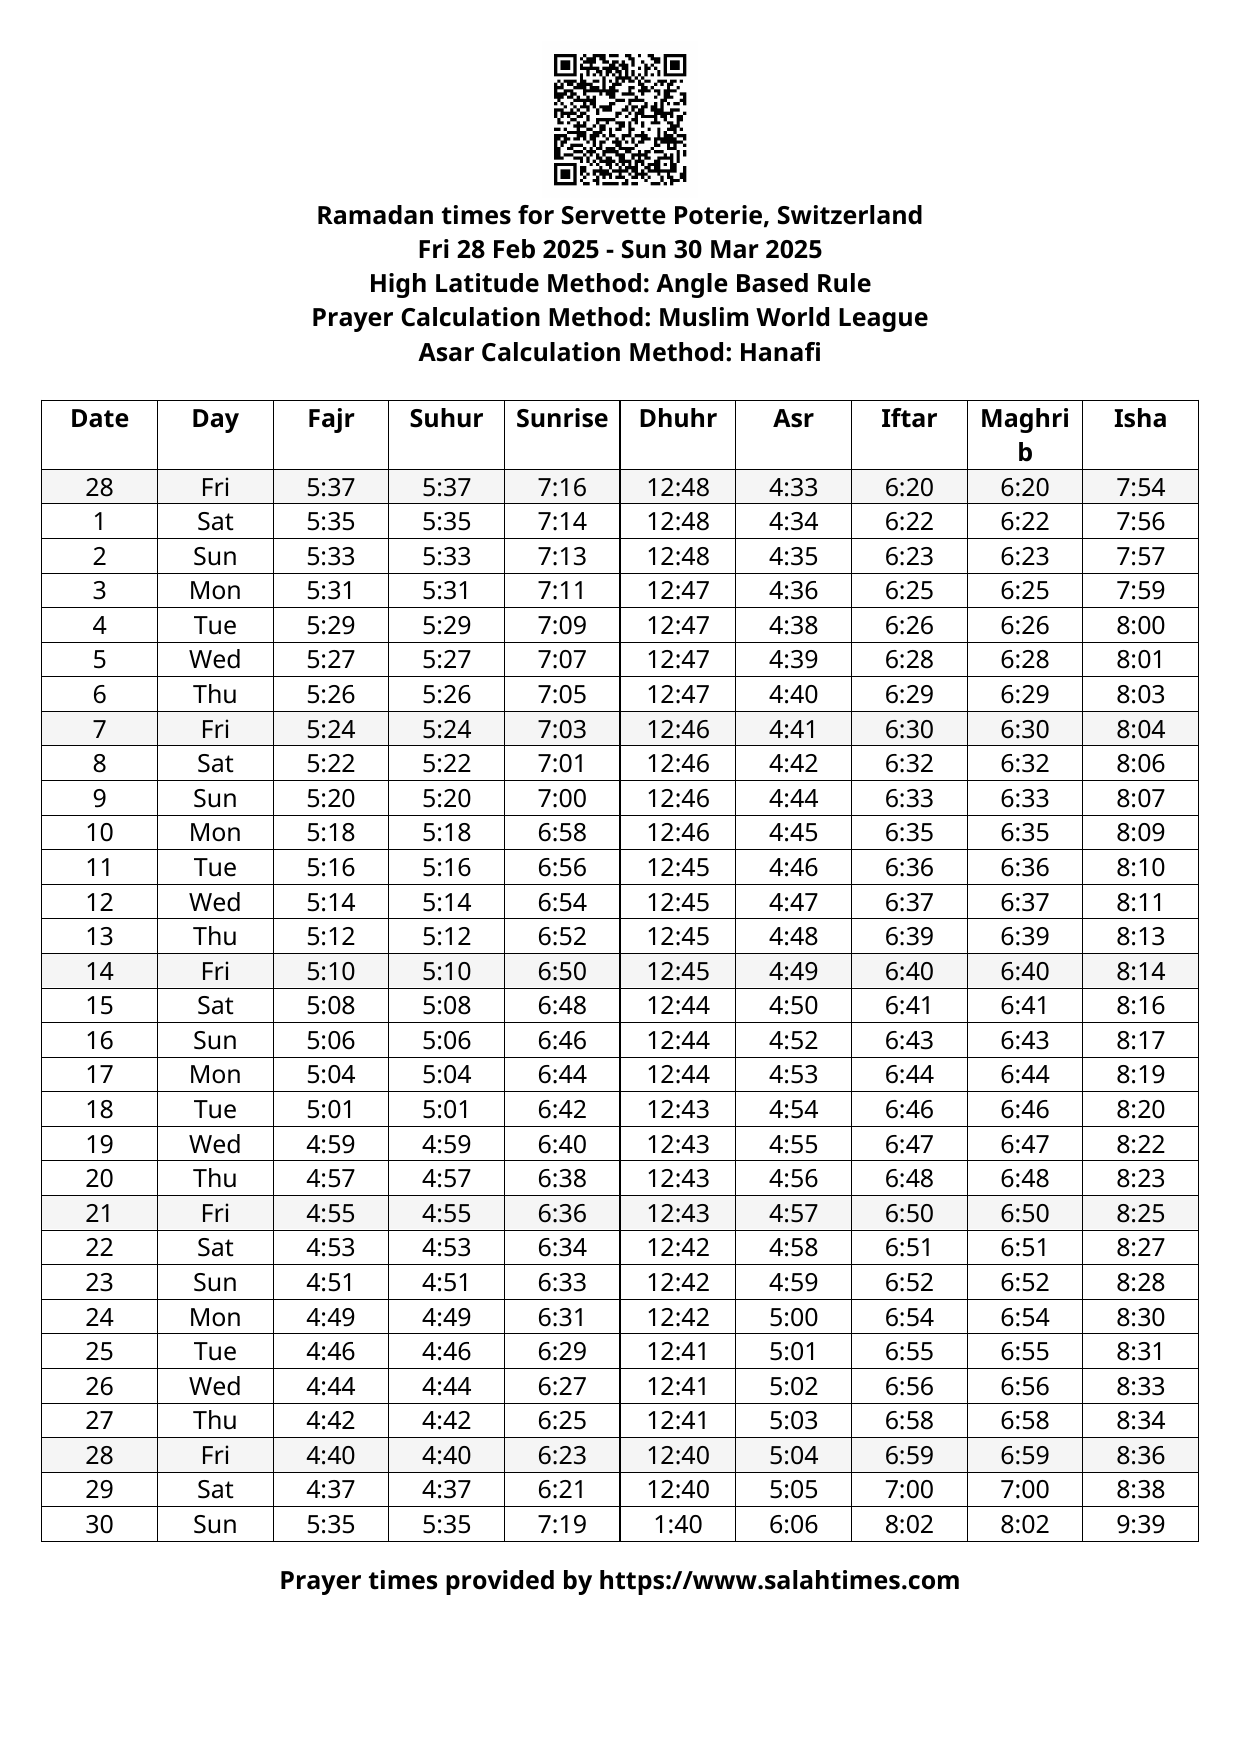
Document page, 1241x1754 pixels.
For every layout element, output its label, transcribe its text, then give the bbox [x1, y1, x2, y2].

table_cell Tue [158, 608, 273, 642]
table_cell 6:29 [852, 677, 967, 711]
table_header Day [158, 401, 273, 469]
table_cell 6:37 [968, 885, 1082, 918]
table_cell 19 [42, 1127, 157, 1160]
table_cell 6:58 [968, 1404, 1082, 1437]
table_cell 4:55 [389, 1196, 504, 1229]
table_cell 4:57 [389, 1161, 504, 1195]
table_cell 7:00 [968, 1473, 1082, 1506]
table_cell 7:09 [505, 608, 619, 642]
table_cell Sun [158, 1507, 273, 1541]
table_cell 12:44 [621, 989, 735, 1022]
table_cell 5:26 [389, 677, 504, 711]
table_cell 20 [42, 1161, 157, 1195]
table_cell 5:12 [274, 919, 388, 953]
table_cell Sun [158, 1265, 273, 1299]
picture [542, 41, 699, 198]
table_cell 6:32 [852, 746, 967, 780]
text Asar Calculation Method: Hanafi [42, 334, 1198, 368]
table_cell 4:58 [736, 1231, 851, 1264]
table_cell 6:30 [852, 712, 967, 745]
table_cell 7:57 [1083, 539, 1198, 572]
table_cell 7:05 [505, 677, 619, 711]
table_cell 6:33 [968, 781, 1082, 814]
table_cell 6:52 [968, 1265, 1082, 1299]
table_cell 5:00 [736, 1300, 851, 1333]
table_cell 8:13 [1083, 919, 1198, 953]
table_cell 12:45 [621, 885, 735, 918]
table_cell 6:39 [852, 919, 967, 953]
table_cell Fri [158, 1438, 273, 1472]
table_cell 5:20 [274, 781, 388, 814]
table_cell 8:06 [1083, 746, 1198, 780]
table_cell 7:56 [1083, 504, 1198, 538]
table_cell 7:11 [505, 574, 619, 607]
table_cell 5:01 [389, 1092, 504, 1126]
table_cell 12:45 [621, 919, 735, 953]
table_cell 8:31 [1083, 1334, 1198, 1368]
text Prayer times provided by https://www.salahtimes.com [42, 1563, 1198, 1597]
table_cell 12:45 [621, 850, 735, 884]
table_cell 6:51 [968, 1231, 1082, 1264]
table_cell 4:45 [736, 816, 851, 849]
table_cell 6:23 [968, 539, 1082, 572]
table_cell 6:47 [968, 1127, 1082, 1160]
table_cell 6:40 [505, 1127, 619, 1160]
table_cell 8:09 [1083, 816, 1198, 849]
table_cell Wed [158, 885, 273, 918]
table_cell 6:58 [505, 816, 619, 849]
table_cell 4:46 [274, 1334, 388, 1368]
table_cell 6 [42, 677, 157, 711]
table_cell 6:25 [505, 1404, 619, 1437]
table_cell Wed [158, 1127, 273, 1160]
table_cell 4:36 [736, 574, 851, 607]
table_cell 3 [42, 574, 157, 607]
table_cell 17 [42, 1058, 157, 1091]
table_cell 6:31 [505, 1300, 619, 1333]
table_cell 4:59 [389, 1127, 504, 1160]
table_cell 6:48 [505, 989, 619, 1022]
table_cell 5:27 [274, 643, 388, 676]
table_cell 5:29 [389, 608, 504, 642]
text High Latitude Method: Angle Based Rule [42, 266, 1198, 300]
table_cell 8:02 [852, 1507, 967, 1541]
table_cell 30 [42, 1507, 157, 1541]
table_cell 21 [42, 1196, 157, 1229]
table_cell 7:00 [852, 1473, 967, 1506]
table_cell 6:48 [968, 1161, 1082, 1195]
table_cell 5:35 [389, 1507, 504, 1541]
table_cell 7:59 [1083, 574, 1198, 607]
table_cell 12:40 [621, 1473, 735, 1506]
table_cell 5:33 [274, 539, 388, 572]
table_cell 5:04 [274, 1058, 388, 1091]
table_cell 12:45 [621, 954, 735, 987]
table_cell 6:42 [505, 1092, 619, 1126]
table_cell 25 [42, 1334, 157, 1368]
table_cell 6:55 [852, 1334, 967, 1368]
table_cell 6:28 [852, 643, 967, 676]
table_cell 4:39 [736, 643, 851, 676]
table_cell 7:13 [505, 539, 619, 572]
table_cell 8:19 [1083, 1058, 1198, 1091]
table_cell 12:47 [621, 677, 735, 711]
table_cell 6:43 [968, 1023, 1082, 1057]
table_cell 6:23 [505, 1438, 619, 1472]
table_cell 4:51 [274, 1265, 388, 1299]
table_header Suhur [389, 401, 504, 469]
table_cell 4:53 [736, 1058, 851, 1091]
table_cell 5:24 [389, 712, 504, 745]
table_cell 4:44 [389, 1369, 504, 1402]
table_cell 5:02 [736, 1369, 851, 1402]
table_cell 6:20 [968, 470, 1082, 503]
table_cell 8:04 [1083, 712, 1198, 745]
table_cell Sat [158, 504, 273, 538]
table_cell 5:18 [389, 816, 504, 849]
table_cell 4:35 [736, 539, 851, 572]
table_cell 5:20 [389, 781, 504, 814]
table_cell 6:44 [968, 1058, 1082, 1091]
table_cell 6:28 [968, 643, 1082, 676]
table_cell 4:40 [389, 1438, 504, 1472]
table_cell 7:00 [505, 781, 619, 814]
table_cell 6:54 [852, 1300, 967, 1333]
table_cell 12:48 [621, 539, 735, 572]
table_cell 6:51 [852, 1231, 967, 1264]
table_cell 5:35 [389, 504, 504, 538]
table_cell 5:37 [274, 470, 388, 503]
table_cell 12 [42, 885, 157, 918]
table_cell 6:38 [505, 1161, 619, 1195]
table_cell 5:18 [274, 816, 388, 849]
table_cell 7:14 [505, 504, 619, 538]
table_cell 5:12 [389, 919, 504, 953]
table_cell 4:56 [736, 1161, 851, 1195]
table_cell 6:54 [968, 1300, 1082, 1333]
table_cell Fri [158, 1196, 273, 1229]
table_cell 6:41 [852, 989, 967, 1022]
table_header Asr [736, 401, 851, 469]
table_cell 6:41 [968, 989, 1082, 1022]
table_cell 7 [42, 712, 157, 745]
table_cell 6:48 [852, 1161, 967, 1195]
table_cell 12:43 [621, 1092, 735, 1126]
table_cell 12:44 [621, 1058, 735, 1091]
table_cell 5:31 [274, 574, 388, 607]
table_cell 26 [42, 1369, 157, 1402]
table_cell 7:19 [505, 1507, 619, 1541]
table_cell 6:35 [852, 816, 967, 849]
table_cell 4:49 [274, 1300, 388, 1333]
table_cell 4:53 [389, 1231, 504, 1264]
table_cell Fri [158, 470, 273, 503]
table_cell 6:35 [968, 816, 1082, 849]
table_cell 12:44 [621, 1023, 735, 1057]
table_cell 6:47 [852, 1127, 967, 1160]
table_cell 5:04 [389, 1058, 504, 1091]
table_header Dhuhr [621, 401, 735, 469]
table_cell 8:00 [1083, 608, 1198, 642]
table_cell 6:29 [505, 1334, 619, 1368]
table_cell 5:01 [736, 1334, 851, 1368]
table_cell 5:06 [389, 1023, 504, 1057]
table_cell 4:44 [274, 1369, 388, 1402]
table_cell 28 [42, 1438, 157, 1472]
table_cell 10 [42, 816, 157, 849]
table_cell 13 [42, 919, 157, 953]
table_cell 12:43 [621, 1127, 735, 1160]
text Fri 28 Feb 2025 - Sun 30 Mar 2025 [42, 232, 1198, 266]
table_cell Mon [158, 1300, 273, 1333]
table_cell 23 [42, 1265, 157, 1299]
table_cell Sat [158, 1473, 273, 1506]
table_cell 5:22 [274, 746, 388, 780]
table_cell 24 [42, 1300, 157, 1333]
table_cell 6:46 [505, 1023, 619, 1057]
table_cell 6:46 [968, 1092, 1082, 1126]
table_cell 5:04 [736, 1438, 851, 1472]
table_cell 27 [42, 1404, 157, 1437]
table_cell 4:57 [274, 1161, 388, 1195]
table_cell 4:40 [274, 1438, 388, 1472]
table_cell Fri [158, 712, 273, 745]
table_cell 12:46 [621, 746, 735, 780]
table_cell 6:39 [968, 919, 1082, 953]
table_cell Tue [158, 850, 273, 884]
table_cell 8:28 [1083, 1265, 1198, 1299]
table_cell Thu [158, 919, 273, 953]
table_cell 9 [42, 781, 157, 814]
table_cell 7:03 [505, 712, 619, 745]
table_cell 4:33 [736, 470, 851, 503]
table_cell 5:10 [274, 954, 388, 987]
table_cell 4:50 [736, 989, 851, 1022]
table_cell 6:46 [852, 1092, 967, 1126]
table_cell 4:34 [736, 504, 851, 538]
table_cell 6:55 [968, 1334, 1082, 1368]
table_cell 4:46 [389, 1334, 504, 1368]
table_header Fajr [274, 401, 388, 469]
table_cell 9:39 [1083, 1507, 1198, 1541]
table_cell 5:26 [274, 677, 388, 711]
table_cell 12:47 [621, 574, 735, 607]
table_cell Sat [158, 746, 273, 780]
table_cell 4:42 [736, 746, 851, 780]
table_header Sunrise [505, 401, 619, 469]
table_cell Wed [158, 643, 273, 676]
table_cell 4:46 [736, 850, 851, 884]
table_cell 5:08 [274, 989, 388, 1022]
table_cell 6:29 [968, 677, 1082, 711]
table_cell 29 [42, 1473, 157, 1506]
table_cell 4:57 [736, 1196, 851, 1229]
table_cell 5:10 [389, 954, 504, 987]
table_cell 12:40 [621, 1438, 735, 1472]
table_cell 5:06 [274, 1023, 388, 1057]
table_cell Tue [158, 1334, 273, 1368]
table_cell 28 [42, 470, 157, 503]
table_cell 6:25 [968, 574, 1082, 607]
table_cell 6:44 [852, 1058, 967, 1091]
table_cell 15 [42, 989, 157, 1022]
table_cell 4:40 [736, 677, 851, 711]
table_cell 8:17 [1083, 1023, 1198, 1057]
table_cell 12:46 [621, 712, 735, 745]
table_cell 6:58 [852, 1404, 967, 1437]
table_cell 8:14 [1083, 954, 1198, 987]
table_cell 8:33 [1083, 1369, 1198, 1402]
table_cell 4:42 [274, 1404, 388, 1437]
table_cell 6:50 [505, 954, 619, 987]
table_header Maghrib [968, 401, 1082, 469]
table_cell 2 [42, 539, 157, 572]
table_cell 6:37 [852, 885, 967, 918]
table_cell 22 [42, 1231, 157, 1264]
table_cell 6:23 [852, 539, 967, 572]
table_cell 5:22 [389, 746, 504, 780]
table_cell 12:42 [621, 1300, 735, 1333]
table_cell 4:55 [274, 1196, 388, 1229]
table_cell Mon [158, 574, 273, 607]
table_cell 12:46 [621, 816, 735, 849]
table_cell 8:22 [1083, 1127, 1198, 1160]
table_cell Mon [158, 1058, 273, 1091]
table_cell 6:36 [852, 850, 967, 884]
table_cell 8:27 [1083, 1231, 1198, 1264]
table_cell 6:22 [852, 504, 967, 538]
table_cell 12:41 [621, 1369, 735, 1402]
table_cell 12:48 [621, 470, 735, 503]
table_cell 6:26 [852, 608, 967, 642]
table_cell 4:38 [736, 608, 851, 642]
table_header Date [42, 401, 157, 469]
table_cell 8:20 [1083, 1092, 1198, 1126]
table_cell 8:03 [1083, 677, 1198, 711]
table_cell 6:06 [736, 1507, 851, 1541]
table_cell 5:16 [274, 850, 388, 884]
table_cell 6:20 [852, 470, 967, 503]
table_cell 8:01 [1083, 643, 1198, 676]
table_cell 4:59 [274, 1127, 388, 1160]
table_cell 6:32 [968, 746, 1082, 780]
table_cell 6:22 [968, 504, 1082, 538]
table_cell Sat [158, 989, 273, 1022]
table_cell 4:53 [274, 1231, 388, 1264]
table_cell 6:54 [505, 885, 619, 918]
table_cell 5 [42, 643, 157, 676]
table_cell 6:50 [968, 1196, 1082, 1229]
table_cell 12:43 [621, 1161, 735, 1195]
table_cell 6:56 [852, 1369, 967, 1402]
table_cell 5:24 [274, 712, 388, 745]
table_cell 12:42 [621, 1265, 735, 1299]
table_cell 6:52 [852, 1265, 967, 1299]
table_cell 12:46 [621, 781, 735, 814]
table_cell 8:30 [1083, 1300, 1198, 1333]
table_cell 5:14 [274, 885, 388, 918]
table_cell 5:03 [736, 1404, 851, 1437]
table_cell 5:31 [389, 574, 504, 607]
table_cell Thu [158, 1404, 273, 1437]
table_cell 5:33 [389, 539, 504, 572]
table_cell 7:54 [1083, 470, 1198, 503]
table_cell 1:40 [621, 1507, 735, 1541]
table_cell 5:01 [274, 1092, 388, 1126]
table_cell 6:25 [852, 574, 967, 607]
table_cell 5:35 [274, 1507, 388, 1541]
table_cell 12:42 [621, 1231, 735, 1264]
table_cell 12:47 [621, 643, 735, 676]
table_cell 6:26 [968, 608, 1082, 642]
table_cell 1 [42, 504, 157, 538]
table_cell 4:44 [736, 781, 851, 814]
table_cell 4:59 [736, 1265, 851, 1299]
table_cell 4:49 [389, 1300, 504, 1333]
table_cell 4:47 [736, 885, 851, 918]
table_cell 4:48 [736, 919, 851, 953]
table_cell 6:59 [968, 1438, 1082, 1472]
table_cell 6:33 [505, 1265, 619, 1299]
table_cell 18 [42, 1092, 157, 1126]
table_cell Sun [158, 781, 273, 814]
table_cell 6:40 [852, 954, 967, 987]
table_cell 8:16 [1083, 989, 1198, 1022]
table_cell 6:52 [505, 919, 619, 953]
table_cell Fri [158, 954, 273, 987]
text Prayer Calculation Method: Muslim World League [42, 300, 1198, 334]
table_cell 6:36 [968, 850, 1082, 884]
table_cell Wed [158, 1369, 273, 1402]
table_cell 16 [42, 1023, 157, 1057]
table_cell 8:34 [1083, 1404, 1198, 1437]
table_cell 7:16 [505, 470, 619, 503]
table_cell 4:49 [736, 954, 851, 987]
table_cell 4:55 [736, 1127, 851, 1160]
table_cell 8:11 [1083, 885, 1198, 918]
table_cell 8:07 [1083, 781, 1198, 814]
table_cell 12:48 [621, 504, 735, 538]
table_header Isha [1083, 401, 1198, 469]
table_cell 8:36 [1083, 1438, 1198, 1472]
table_cell 5:08 [389, 989, 504, 1022]
table_header Iftar [852, 401, 967, 469]
table_cell 8:23 [1083, 1161, 1198, 1195]
table_cell 6:30 [968, 712, 1082, 745]
table_cell 6:59 [852, 1438, 967, 1472]
table_cell 4:41 [736, 712, 851, 745]
table_cell 5:37 [389, 470, 504, 503]
table_cell 4:54 [736, 1092, 851, 1126]
table_cell 6:34 [505, 1231, 619, 1264]
table_cell Sun [158, 1023, 273, 1057]
table_cell 12:43 [621, 1196, 735, 1229]
table_cell 8:10 [1083, 850, 1198, 884]
table_cell Thu [158, 677, 273, 711]
table_cell 6:43 [852, 1023, 967, 1057]
table_cell 5:29 [274, 608, 388, 642]
table_cell 11 [42, 850, 157, 884]
table_cell 4:37 [274, 1473, 388, 1506]
table_cell 4:52 [736, 1023, 851, 1057]
table_cell Sun [158, 539, 273, 572]
table_cell 4:51 [389, 1265, 504, 1299]
table_cell Sat [158, 1231, 273, 1264]
table_cell 4 [42, 608, 157, 642]
table_cell 8:38 [1083, 1473, 1198, 1506]
table_cell Mon [158, 816, 273, 849]
table_cell 14 [42, 954, 157, 987]
table_cell 6:50 [852, 1196, 967, 1229]
table_cell 5:35 [274, 504, 388, 538]
table_cell 5:27 [389, 643, 504, 676]
table_cell 5:16 [389, 850, 504, 884]
table_cell 12:41 [621, 1404, 735, 1437]
table_cell 5:14 [389, 885, 504, 918]
table_cell 5:05 [736, 1473, 851, 1506]
table_cell Thu [158, 1161, 273, 1195]
text Ramadan times for Servette Poterie, Switzerland [42, 198, 1198, 232]
table_cell 6:44 [505, 1058, 619, 1091]
table_cell 8:25 [1083, 1196, 1198, 1229]
table_cell 12:47 [621, 608, 735, 642]
table_cell 6:56 [505, 850, 619, 884]
table_cell 6:40 [968, 954, 1082, 987]
table_cell 8 [42, 746, 157, 780]
table_cell 7:01 [505, 746, 619, 780]
table_cell 6:21 [505, 1473, 619, 1506]
table_cell 4:42 [389, 1404, 504, 1437]
table_cell 6:36 [505, 1196, 619, 1229]
table_cell 6:27 [505, 1369, 619, 1402]
table_cell 8:02 [968, 1507, 1082, 1541]
table_cell 12:41 [621, 1334, 735, 1368]
table_cell 7:07 [505, 643, 619, 676]
table_cell Tue [158, 1092, 273, 1126]
table_cell 4:37 [389, 1473, 504, 1506]
table_cell 6:33 [852, 781, 967, 814]
table_cell 6:56 [968, 1369, 1082, 1402]
